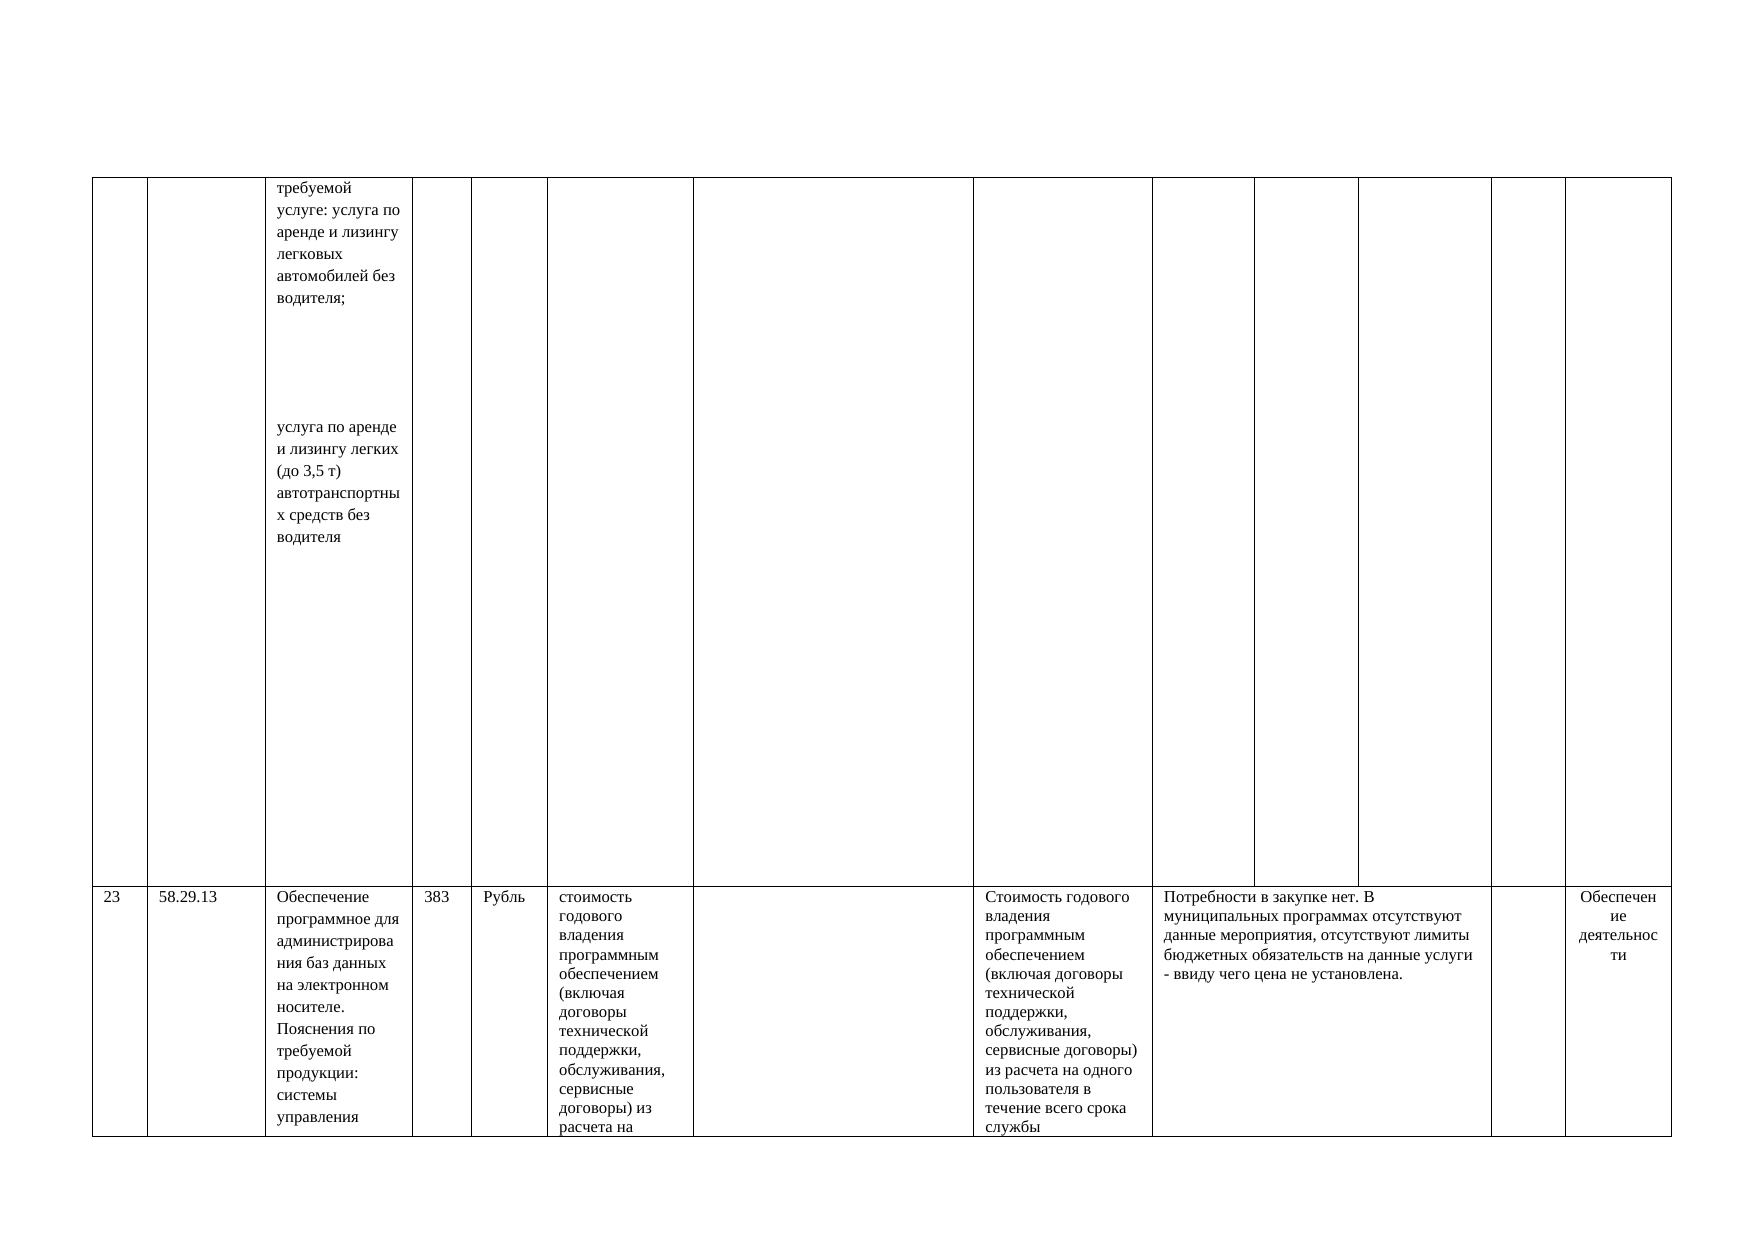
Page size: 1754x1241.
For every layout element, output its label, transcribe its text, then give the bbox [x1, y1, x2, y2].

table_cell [1153, 887, 1491, 1136]
table_cell 383 [413, 887, 471, 1136]
table_cell [974, 178, 1152, 886]
table_cell 58.29.13 [148, 887, 265, 1136]
table_cell Рубль [472, 887, 547, 1136]
table_cell [694, 887, 973, 1136]
table_cell [1153, 178, 1254, 886]
table_cell [1492, 178, 1565, 886]
table_cell [1255, 178, 1358, 886]
table_cell [1359, 178, 1491, 886]
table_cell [1566, 887, 1671, 1136]
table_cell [266, 887, 412, 1136]
table_cell [1492, 887, 1565, 1136]
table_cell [548, 887, 693, 1136]
table_cell Стоимость годового владения программным обеспечением (включая договоры технической поддержки, обслуживания, сервисные договоры) из расчета на одного пользователя в течение всего срока службы [974, 887, 1152, 1136]
table_cell 23 [93, 887, 147, 1136]
table_cell [1566, 178, 1671, 886]
